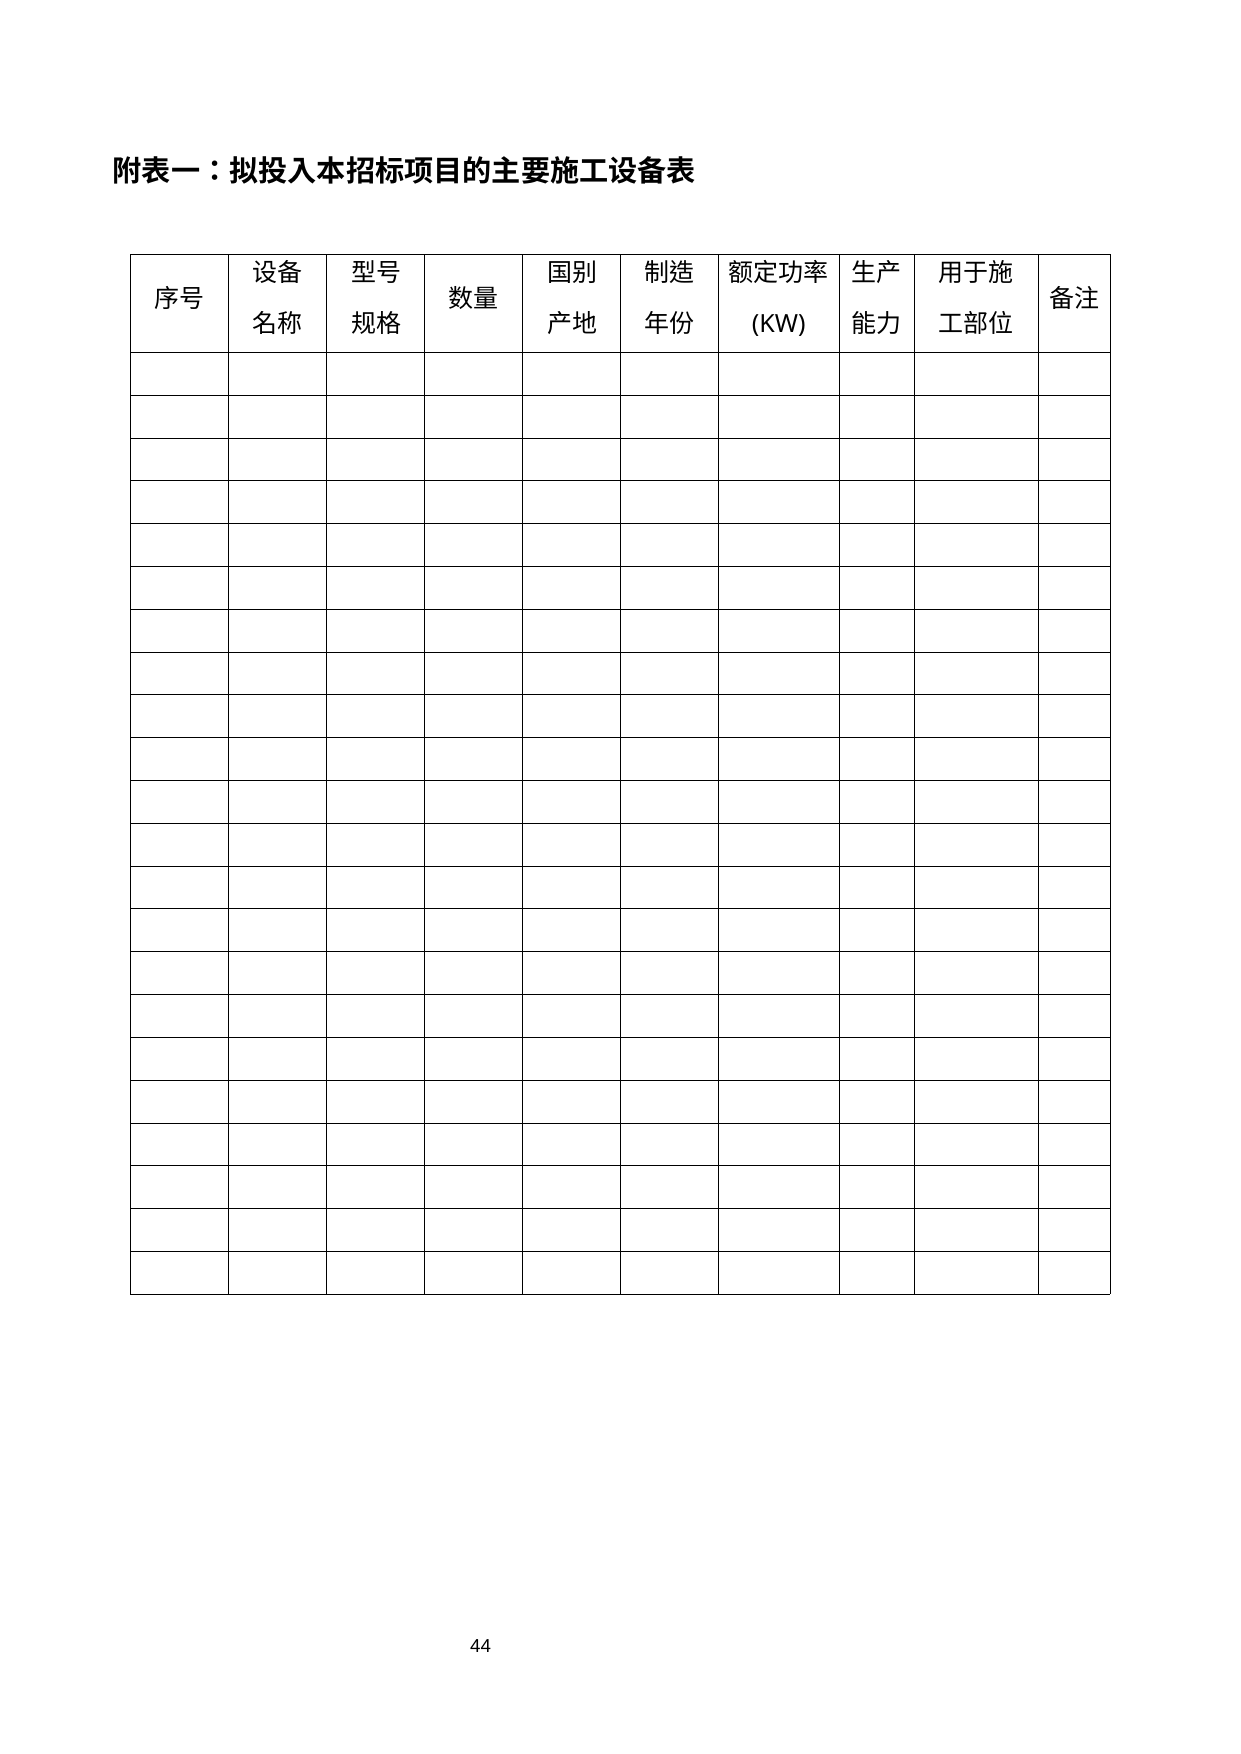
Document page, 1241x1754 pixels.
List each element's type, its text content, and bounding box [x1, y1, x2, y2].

table_cell [327, 824, 424, 866]
table_cell [327, 439, 424, 480]
table_cell [131, 1166, 228, 1208]
table_header 国别 产地 [523, 255, 620, 352]
table_cell [1039, 653, 1110, 694]
table_cell [621, 610, 718, 651]
table_cell [1039, 1038, 1110, 1079]
table_cell [719, 738, 839, 780]
table_cell [523, 1124, 620, 1165]
table_cell [621, 1124, 718, 1165]
table_cell [1039, 695, 1110, 737]
table_cell [840, 1166, 914, 1208]
table_cell [425, 995, 522, 1037]
table_cell [915, 610, 1038, 651]
table_cell [915, 353, 1038, 394]
table_cell [523, 867, 620, 908]
table_cell [621, 995, 718, 1037]
table_cell [327, 738, 424, 780]
table_cell [523, 995, 620, 1037]
table_cell [719, 867, 839, 908]
table_cell [327, 1166, 424, 1208]
table_cell [1039, 439, 1110, 480]
table_cell [523, 653, 620, 694]
table_cell [719, 567, 839, 609]
table_cell [229, 353, 326, 394]
table_cell [915, 1209, 1038, 1251]
table_cell [621, 567, 718, 609]
table_cell [425, 1252, 522, 1294]
table_cell [719, 1252, 839, 1294]
table_cell [523, 567, 620, 609]
table_cell [425, 610, 522, 651]
table_cell [719, 824, 839, 866]
table_cell [131, 524, 228, 566]
table_cell [229, 695, 326, 737]
table_cell [719, 1038, 839, 1079]
table_cell [523, 396, 620, 437]
table_cell [719, 781, 839, 823]
table_cell [523, 610, 620, 651]
table_cell [840, 867, 914, 908]
table_cell [131, 695, 228, 737]
table_cell [840, 610, 914, 651]
table_cell [1039, 781, 1110, 823]
table_cell [1039, 481, 1110, 523]
table_cell [425, 481, 522, 523]
table_cell [840, 995, 914, 1037]
table_cell [1039, 353, 1110, 394]
table_cell [131, 481, 228, 523]
table_cell [425, 1124, 522, 1165]
table_cell [327, 567, 424, 609]
table_cell [915, 396, 1038, 437]
table_cell [840, 481, 914, 523]
table_cell [327, 610, 424, 651]
table_cell [621, 653, 718, 694]
table_cell [425, 824, 522, 866]
table_cell [1039, 524, 1110, 566]
table_cell [621, 824, 718, 866]
table_cell [840, 738, 914, 780]
table_cell [1039, 567, 1110, 609]
table_cell [719, 396, 839, 437]
table_cell [327, 481, 424, 523]
table_cell [327, 1252, 424, 1294]
table_cell [915, 1166, 1038, 1208]
table_cell [719, 695, 839, 737]
table_cell [523, 824, 620, 866]
table_cell [131, 439, 228, 480]
table_cell [621, 1166, 718, 1208]
table_header 额定功率 (KW) [719, 255, 839, 352]
table_cell [425, 867, 522, 908]
table_cell [523, 1166, 620, 1208]
table_header 生产 能力 [840, 255, 914, 352]
table_cell [915, 1252, 1038, 1294]
table_cell [327, 781, 424, 823]
table_header 数量 [425, 255, 522, 352]
table_cell [131, 1081, 228, 1122]
table_cell [915, 1124, 1038, 1165]
table_cell [915, 909, 1038, 951]
table_cell [621, 353, 718, 394]
table_cell [915, 781, 1038, 823]
table_cell [840, 524, 914, 566]
table_cell [131, 1038, 228, 1079]
table_cell [131, 824, 228, 866]
table_cell [523, 909, 620, 951]
table_cell [840, 952, 914, 994]
table_cell [131, 867, 228, 908]
table_cell [719, 1081, 839, 1122]
table_cell [523, 952, 620, 994]
table_cell [229, 1166, 326, 1208]
table_cell [1039, 396, 1110, 437]
table_cell [1039, 909, 1110, 951]
table_cell [131, 653, 228, 694]
table_cell [229, 1124, 326, 1165]
table_cell [425, 567, 522, 609]
table_cell [1039, 995, 1110, 1037]
table_cell [327, 952, 424, 994]
text 附表一：拟投入本招标项目的主要施工设备表 [112, 150, 1128, 190]
table_cell [425, 909, 522, 951]
table_cell [327, 909, 424, 951]
table_cell [915, 439, 1038, 480]
table_cell [621, 481, 718, 523]
table_cell [131, 738, 228, 780]
table_cell [840, 653, 914, 694]
table_cell [425, 781, 522, 823]
table_cell [719, 353, 839, 394]
table_cell [131, 1209, 228, 1251]
table_cell [131, 396, 228, 437]
table_cell [229, 567, 326, 609]
table_cell [621, 1209, 718, 1251]
table_header 用于施 工部位 [915, 255, 1038, 352]
table_cell [621, 952, 718, 994]
table_cell [327, 653, 424, 694]
table_cell [915, 995, 1038, 1037]
table_cell [131, 1252, 228, 1294]
table_cell [719, 1124, 839, 1165]
table_cell [425, 1081, 522, 1122]
table_cell [327, 1124, 424, 1165]
table_cell [327, 867, 424, 908]
table_cell [1039, 610, 1110, 651]
table_cell [425, 738, 522, 780]
table_cell [1039, 1252, 1110, 1294]
table_cell [840, 1081, 914, 1122]
table_header 型号 规格 [327, 255, 424, 352]
table_header 备注 [1039, 255, 1110, 352]
table_cell [229, 610, 326, 651]
table_cell [131, 995, 228, 1037]
table_cell [229, 952, 326, 994]
table_cell [131, 1124, 228, 1165]
table_cell [840, 824, 914, 866]
table_cell [229, 524, 326, 566]
table_cell [229, 1038, 326, 1079]
table_cell [425, 1166, 522, 1208]
table_cell [840, 353, 914, 394]
table_cell [327, 1081, 424, 1122]
table_cell [840, 396, 914, 437]
table_header 设备 名称 [229, 255, 326, 352]
table_cell [840, 781, 914, 823]
table_cell [1039, 1081, 1110, 1122]
table_cell [229, 653, 326, 694]
table_cell [719, 995, 839, 1037]
table_header 制造 年份 [621, 255, 718, 352]
table_cell [840, 1038, 914, 1079]
table_cell [915, 695, 1038, 737]
table_cell [621, 524, 718, 566]
table_cell [719, 1166, 839, 1208]
table_cell [229, 781, 326, 823]
table_cell [719, 610, 839, 651]
table_cell [621, 695, 718, 737]
table_cell [229, 738, 326, 780]
table_cell [1039, 824, 1110, 866]
table_cell [719, 439, 839, 480]
table_cell [229, 1081, 326, 1122]
table_cell [621, 396, 718, 437]
table_cell [229, 1252, 326, 1294]
table_cell [229, 439, 326, 480]
table_cell [229, 1209, 326, 1251]
table_cell [719, 909, 839, 951]
table_cell [523, 481, 620, 523]
table_cell [327, 1038, 424, 1079]
table_cell [719, 653, 839, 694]
table_cell [621, 1252, 718, 1294]
table_cell [719, 524, 839, 566]
table_cell [327, 1209, 424, 1251]
table_cell [229, 396, 326, 437]
table_cell [425, 524, 522, 566]
table_cell [327, 695, 424, 737]
table_cell [719, 481, 839, 523]
table_cell [840, 567, 914, 609]
table_cell [523, 695, 620, 737]
table_cell [131, 353, 228, 394]
table_cell [621, 781, 718, 823]
table_cell [719, 1209, 839, 1251]
table_cell [523, 1081, 620, 1122]
table_cell [1039, 1209, 1110, 1251]
table_cell [131, 567, 228, 609]
table_cell [131, 610, 228, 651]
table_cell [621, 1081, 718, 1122]
table_cell [915, 1081, 1038, 1122]
table_cell [425, 1209, 522, 1251]
table_cell [523, 353, 620, 394]
table_cell [840, 1124, 914, 1165]
table_cell [327, 524, 424, 566]
table_cell [425, 439, 522, 480]
table_cell [523, 781, 620, 823]
table_cell [425, 653, 522, 694]
table_cell [840, 1209, 914, 1251]
table_cell [1039, 952, 1110, 994]
table_cell [915, 567, 1038, 609]
table_cell [840, 439, 914, 480]
table_cell [425, 1038, 522, 1079]
table_cell [915, 867, 1038, 908]
table_cell [523, 1252, 620, 1294]
table_cell [621, 439, 718, 480]
table_cell [425, 396, 522, 437]
table_cell [229, 909, 326, 951]
table_cell [915, 481, 1038, 523]
table_cell [523, 524, 620, 566]
table_cell [229, 824, 326, 866]
table_cell [1039, 738, 1110, 780]
table_cell [621, 1038, 718, 1079]
table_cell [1039, 867, 1110, 908]
table_cell [131, 909, 228, 951]
table_cell [1039, 1166, 1110, 1208]
table_cell [425, 695, 522, 737]
table_cell [523, 1209, 620, 1251]
table_cell [523, 1038, 620, 1079]
table_cell [915, 653, 1038, 694]
table_cell [719, 952, 839, 994]
table_cell [229, 995, 326, 1037]
table_cell [327, 995, 424, 1037]
table_cell [523, 738, 620, 780]
table_cell [915, 738, 1038, 780]
table_cell [229, 867, 326, 908]
table_cell [621, 909, 718, 951]
table_cell [621, 738, 718, 780]
table_cell [840, 695, 914, 737]
table_cell [327, 353, 424, 394]
table_header 序号 [131, 255, 228, 352]
table_cell [131, 781, 228, 823]
table_cell [229, 481, 326, 523]
table_cell [915, 824, 1038, 866]
table_cell [523, 439, 620, 480]
table_cell [327, 396, 424, 437]
table_cell [915, 952, 1038, 994]
table_cell [131, 952, 228, 994]
table_cell [840, 1252, 914, 1294]
table_cell [840, 909, 914, 951]
table_cell [915, 1038, 1038, 1079]
table_cell [915, 524, 1038, 566]
table_cell [425, 952, 522, 994]
table_cell [1039, 1124, 1110, 1165]
table_cell [425, 353, 522, 394]
table_cell [621, 867, 718, 908]
